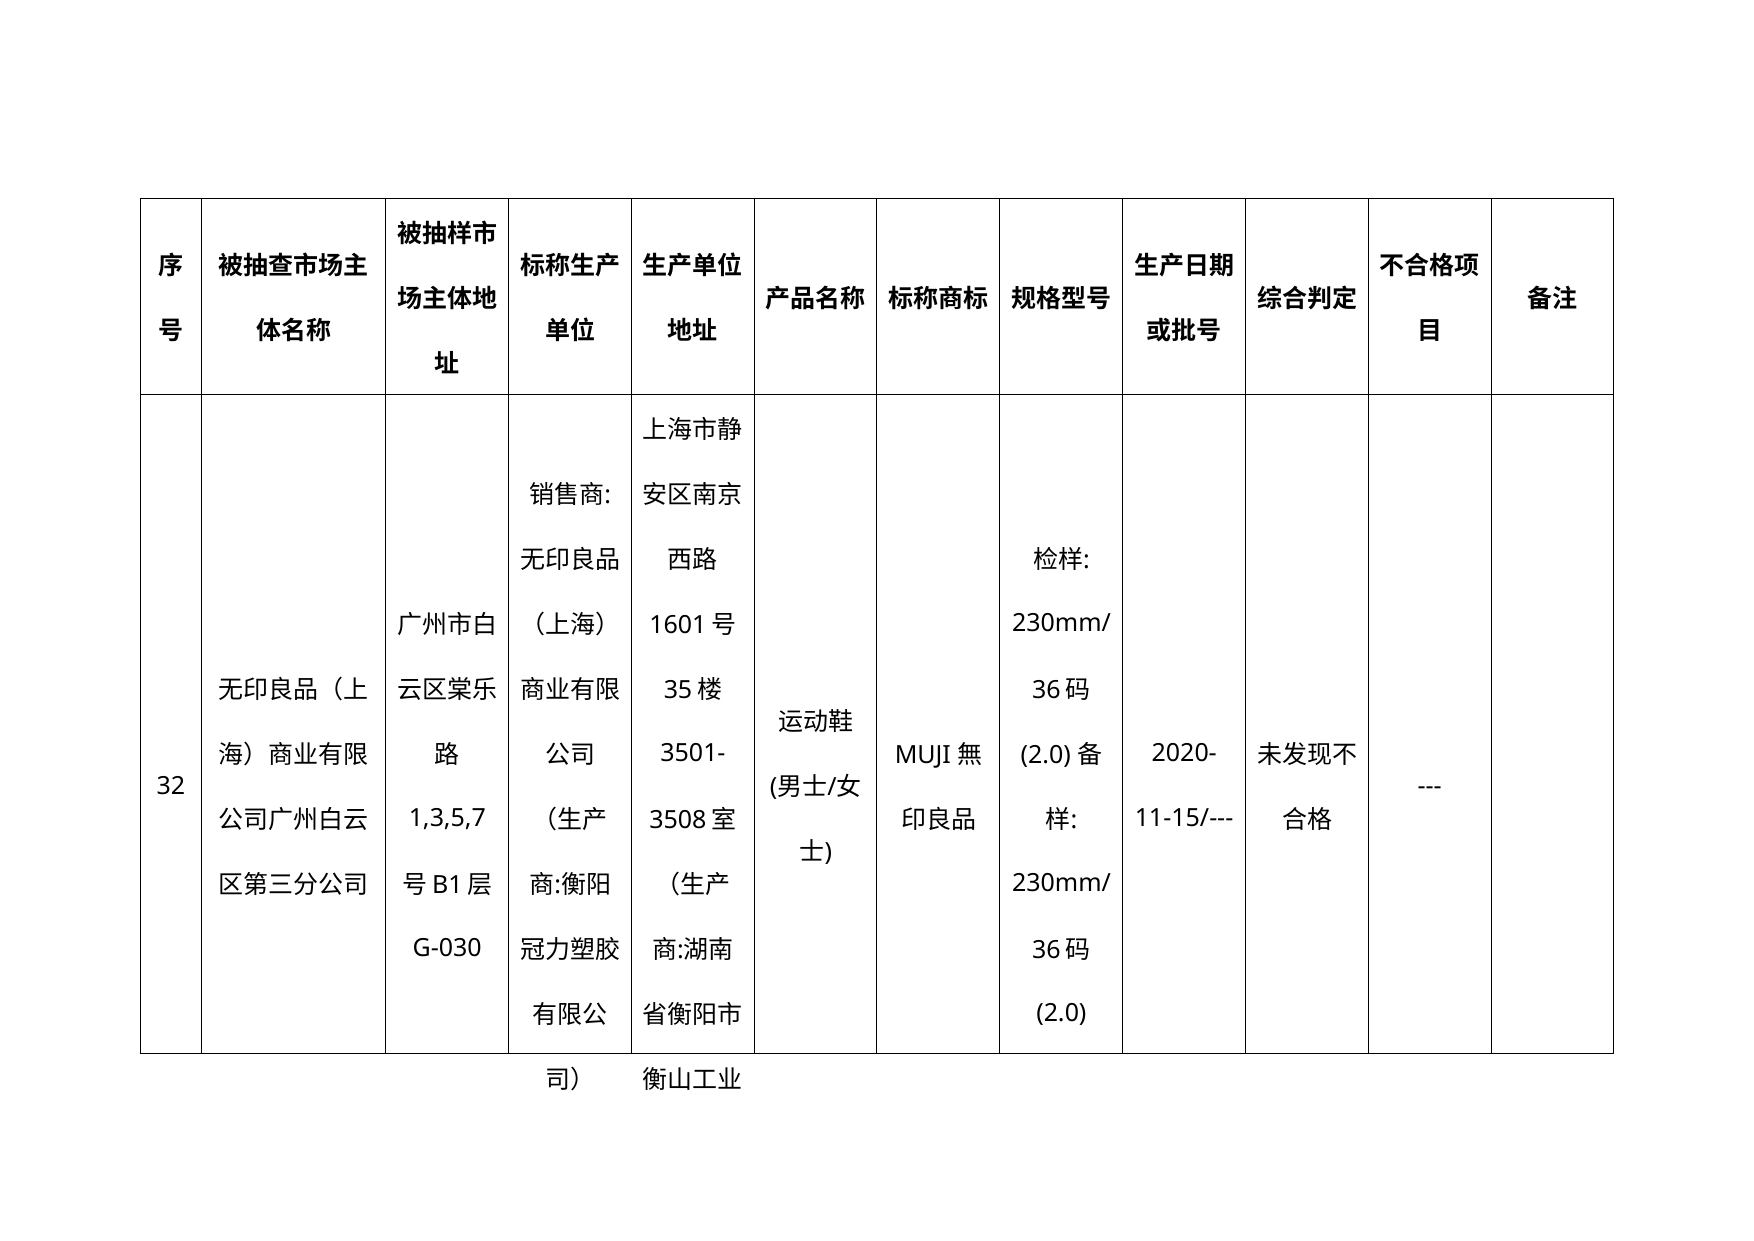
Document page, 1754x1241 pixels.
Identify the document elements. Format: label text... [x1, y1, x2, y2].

table_header 不合格项目 [1369, 199, 1491, 394]
table_cell 广州市白云区棠乐路1,3,5,7号B1层G-030 [386, 395, 508, 1053]
table_cell --- [1369, 395, 1491, 1053]
table_cell 32 [141, 395, 201, 1053]
table_header 综合判定 [1246, 199, 1368, 394]
table_header 产品名称 [755, 199, 876, 394]
table_cell [1492, 395, 1613, 1053]
table_cell MUJI 無印良品 [877, 395, 999, 1053]
table_header 生产单位地址 [632, 199, 754, 394]
table_header 生产日期或批号 [1123, 199, 1245, 394]
table_cell 检样: 230mm/36码(2.0) 备样: 230mm/36码(2.0) [1000, 395, 1122, 1053]
table_cell 销售商:无印良品（上海）商业有限公司 （生产商:衡阳冠力塑胶有限公司） [509, 395, 631, 1053]
table_cell 2020-11-15/--- [1123, 395, 1245, 1053]
table_header 标称生产单位 [509, 199, 631, 394]
table_cell 上海市静安区南京西路1601号35楼3501-3508室（生产商:湖南省衡阳市衡山工业区） [632, 395, 754, 1053]
table_header 备注 [1492, 199, 1613, 394]
table_header 序号 [141, 199, 201, 394]
table_cell 无印良品（上海）商业有限公司广州白云区第三分公司 [202, 395, 385, 1053]
table_header 被抽查市场主体名称 [202, 199, 385, 394]
table_cell 未发现不合格 [1246, 395, 1368, 1053]
table_header 标称商标 [877, 199, 999, 394]
table_header 被抽样市场主体地址 [386, 199, 508, 394]
table_cell 运动鞋(男士/女士) [755, 395, 876, 1053]
table_header 规格型号 [1000, 199, 1122, 394]
